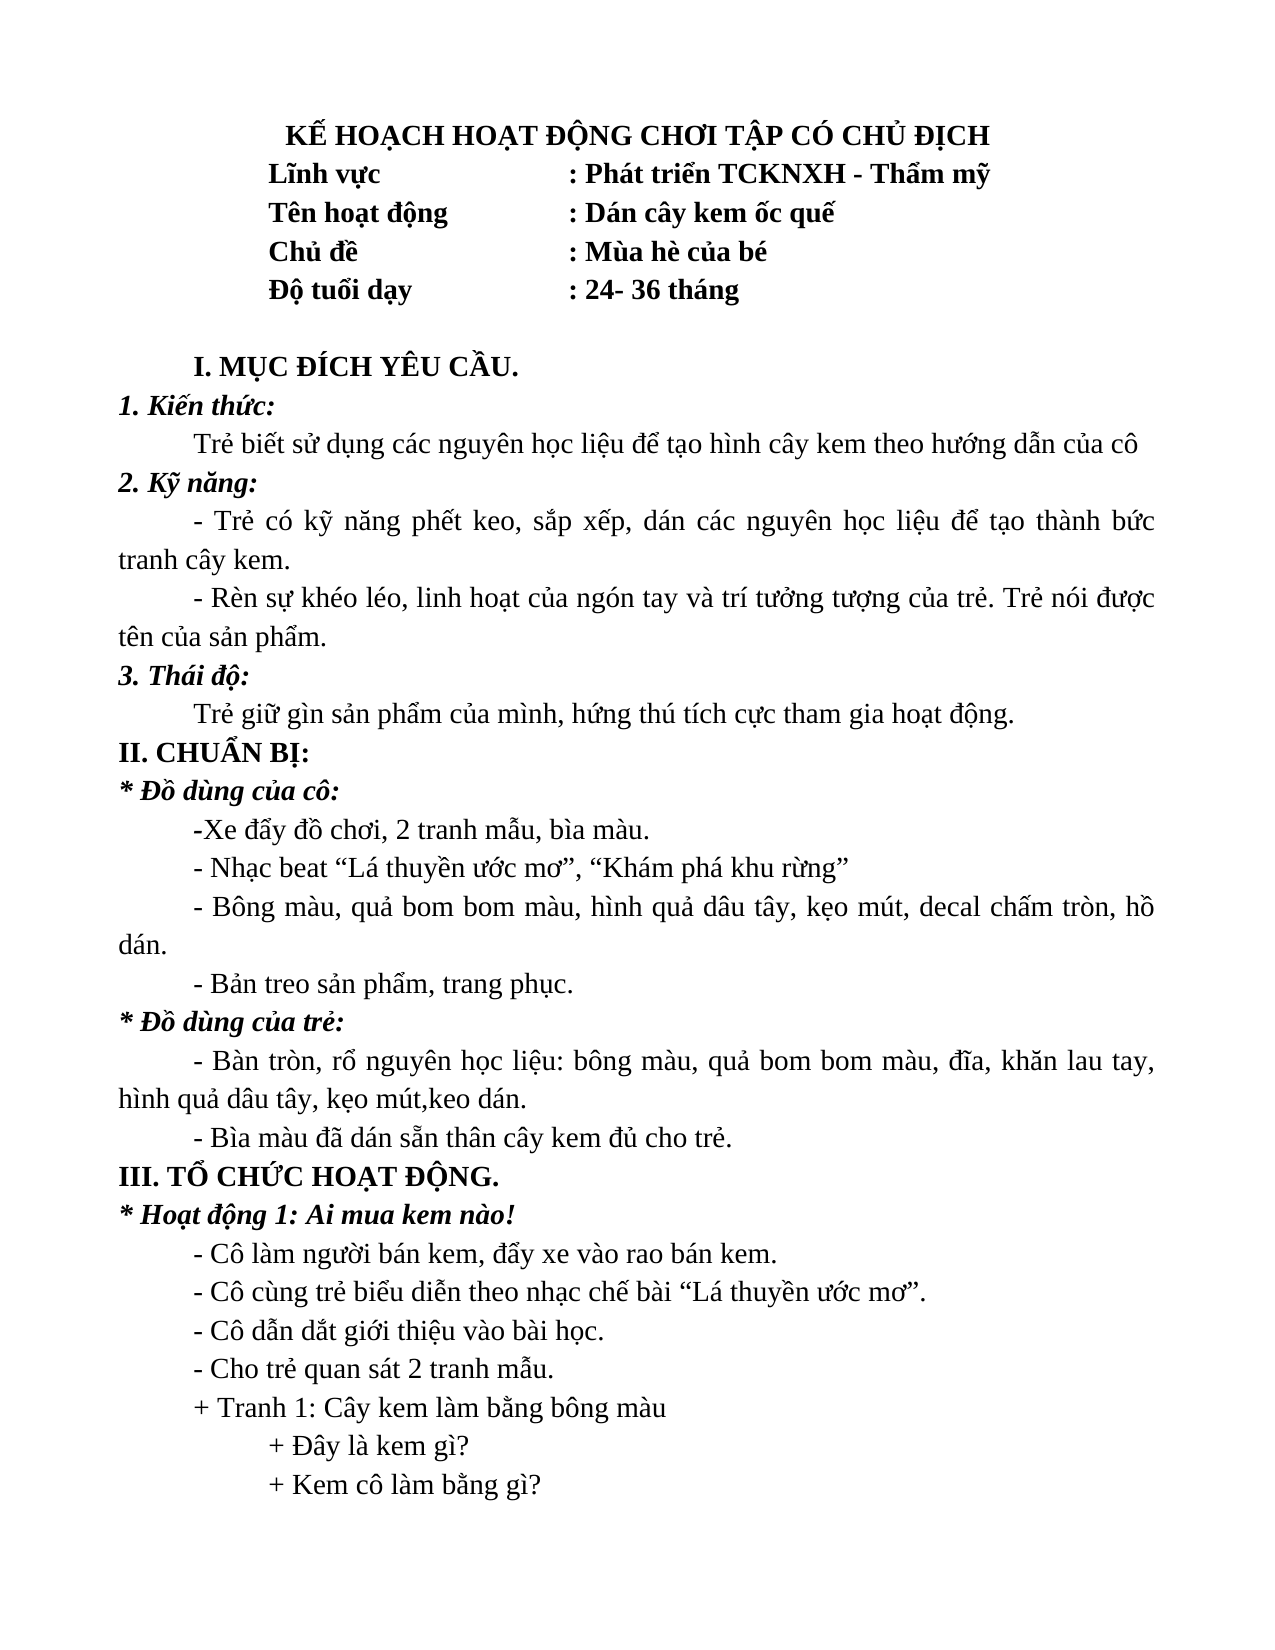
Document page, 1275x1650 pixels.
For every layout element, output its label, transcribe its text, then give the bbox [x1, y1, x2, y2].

text Chủ đề : Mùa hè của bé [118, 234, 1157, 267]
text 3. Thái độ: [118, 658, 1157, 691]
text - Bàn tròn, rổ nguyên học liệu: bông màu, quả bom bom màu, đĩa, khăn lau tay, hình quả dâu tây, kẹo mút,keo dán. [118, 1043, 1157, 1115]
text - Trẻ có kỹ năng phết keo, sắp xếp, dán các nguyên học liệu để tạo thành bức tranh cây kem. [118, 503, 1157, 576]
text + Kem cô làm bằng gì? [193, 1467, 1157, 1501]
text * Đồ dùng của trẻ: [118, 1004, 1157, 1038]
text 1. Kiến thức: [118, 388, 1157, 421]
text Độ tuổi dạy : 24- 36 tháng [118, 272, 1157, 306]
text * Hoạt động 1: Ai mua kem nào! [118, 1197, 1157, 1231]
text - Rèn sự khéo léo, linh hoạt của ngón tay và trí tưởng tượng của trẻ. Trẻ nói được tên của sản phẩm. [118, 581, 1157, 653]
text - Cô làm người bán kem, đẩy xe vào rao bán kem. [118, 1236, 1157, 1269]
text - Nhạc beat “Lá thuyền ước mơ”, “Khám phá khu rừng” [118, 850, 1157, 884]
text Trẻ giữ gìn sản phẩm của mình, hứng thú tích cực tham gia hoạt động. [118, 696, 1157, 730]
text * Đồ dùng của cô: [118, 773, 1157, 807]
text - Cho trẻ quan sát 2 tranh mẫu. [118, 1351, 1157, 1385]
text -Xe đẩy đồ chơi, 2 tranh mẫu, bìa màu. [118, 812, 1157, 845]
text 2. Kỹ năng: [118, 465, 1157, 498]
text + Tranh 1: Cây kem làm bằng bông màu [118, 1390, 1157, 1423]
text - Bìa màu đã dán sẵn thân cây kem đủ cho trẻ. [118, 1120, 1157, 1154]
text I. MỤC ĐÍCH YÊU CẦU. [118, 349, 1157, 383]
text Lĩnh vực : Phát triển TCKNXH - Thẩm mỹ [118, 157, 1157, 190]
text Trẻ biết sử dụng các nguyên học liệu để tạo hình cây kem theo hướng dẫn của cô [118, 426, 1157, 460]
text KẾ HOẠCH HOẠT ĐỘNG CHƠI TẬP CÓ CHỦ ĐỊCH [118, 118, 1157, 152]
text Tên hoạt động : Dán cây kem ốc quế [118, 195, 1157, 229]
text - Bản treo sản phẩm, trang phục. [118, 966, 1157, 999]
text III. TỔ CHỨC HOẠT ĐỘNG. [118, 1159, 1157, 1192]
text II. CHUẨN BỊ: [118, 735, 1157, 768]
text - Bông màu, quả bom bom màu, hình quả dâu tây, kẹo mút, decal chấm tròn, hồ dán. [118, 889, 1157, 961]
text + Đây là kem gì? [118, 1428, 1157, 1462]
text - Cô dẫn dắt giới thiệu vào bài học. [118, 1313, 1157, 1346]
text - Cô cùng trẻ biểu diễn theo nhạc chế bài “Lá thuyền ước mơ”. [118, 1274, 1157, 1308]
